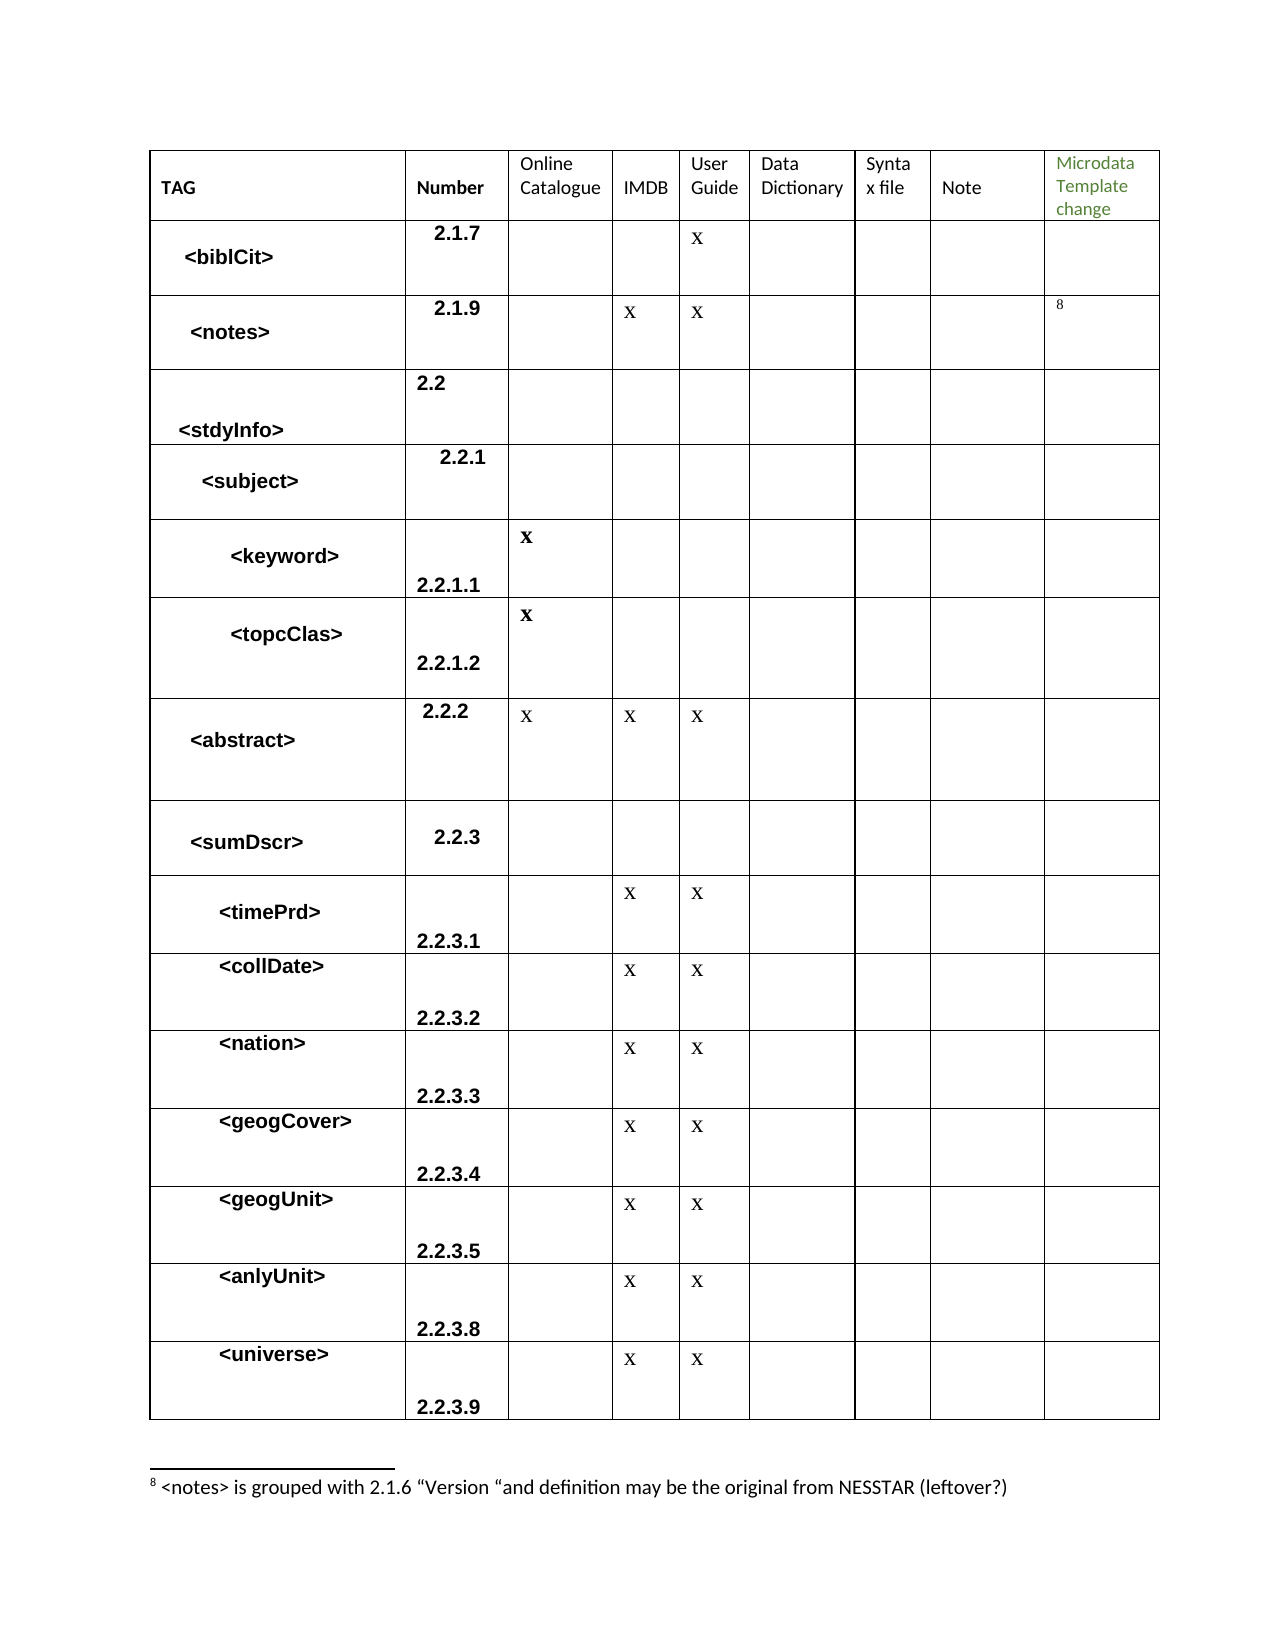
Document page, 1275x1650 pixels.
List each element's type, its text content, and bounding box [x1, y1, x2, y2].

table_cell [680, 370, 749, 444]
table_cell x [680, 954, 749, 1030]
table_cell [1045, 221, 1159, 294]
table_cell <sumDscr> [151, 801, 405, 875]
table_cell [509, 1187, 612, 1263]
table_cell [750, 296, 854, 369]
table_cell [931, 370, 1044, 444]
table_cell [1045, 598, 1159, 698]
table_cell [856, 445, 930, 519]
table_cell <universe> [151, 1342, 405, 1419]
table_cell [856, 1264, 930, 1341]
table_header Microdata Template change [1045, 151, 1159, 220]
table_cell [1045, 296, 1159, 369]
table_cell <keyword> [151, 520, 405, 597]
table_cell [750, 954, 854, 1030]
table_cell [931, 445, 1044, 519]
table_cell [1045, 876, 1159, 952]
table_cell [509, 1031, 612, 1108]
table_cell 2.2.3.3 [406, 1031, 508, 1108]
table_cell [750, 445, 854, 519]
table_cell [750, 699, 854, 800]
table_cell [856, 954, 930, 1030]
table_cell [509, 221, 612, 294]
table_header Number [406, 151, 508, 220]
table_cell <notes> [151, 296, 405, 369]
table_cell [750, 1109, 854, 1186]
table_cell [750, 1342, 854, 1419]
table_cell [750, 520, 854, 597]
table_cell [856, 699, 930, 800]
table_cell [509, 801, 612, 875]
table_cell x [613, 1109, 679, 1186]
table_cell [509, 296, 612, 369]
table_cell [1045, 699, 1159, 800]
table_cell [613, 520, 679, 597]
table_cell [750, 1187, 854, 1263]
table_cell [680, 445, 749, 519]
table_cell [1045, 954, 1159, 1030]
table_cell [1045, 1031, 1159, 1108]
table_cell [856, 598, 930, 698]
table_cell [1045, 445, 1159, 519]
table_cell 2.2.1 [406, 445, 508, 519]
table_cell [856, 1031, 930, 1108]
table_cell [856, 1342, 930, 1419]
table_cell x [680, 876, 749, 952]
table_cell [856, 520, 930, 597]
table_cell [1045, 1109, 1159, 1186]
table_cell [931, 520, 1044, 597]
table_cell [680, 598, 749, 698]
table_cell [856, 1187, 930, 1263]
table_cell x [613, 699, 679, 800]
table_cell x [613, 1264, 679, 1341]
table_cell [931, 296, 1044, 369]
table_header Online Catalogue [509, 151, 612, 220]
table_cell 2.1.9 [406, 296, 508, 369]
table_cell [509, 1109, 612, 1186]
table_cell 2.2.3.8 [406, 1264, 508, 1341]
table_cell x [680, 699, 749, 800]
table_cell [856, 876, 930, 952]
table_cell 2.2.3.9 [406, 1342, 508, 1419]
table_cell <stdyInfo> [151, 370, 405, 444]
table_header Data Dictionary [750, 151, 854, 220]
table_cell <timePrd> [151, 876, 405, 952]
table_cell x [613, 876, 679, 952]
table_cell <subject> [151, 445, 405, 519]
table_cell [1045, 1264, 1159, 1341]
table_cell x [680, 221, 749, 294]
table_cell x [613, 296, 679, 369]
table_cell <biblCit> [151, 221, 405, 294]
table_cell [613, 445, 679, 519]
table_cell [509, 876, 612, 952]
table_cell [931, 221, 1044, 294]
table_cell x [680, 1031, 749, 1108]
table_cell 2.2.2 [406, 699, 508, 800]
table_cell [750, 221, 854, 294]
table_cell [613, 598, 679, 698]
table_cell <geogUnit> [151, 1187, 405, 1263]
table_cell x [680, 1264, 749, 1341]
table_cell <geogCover> [151, 1109, 405, 1186]
table_cell x [613, 954, 679, 1030]
table_cell x [680, 1342, 749, 1419]
table_header User Guide [680, 151, 749, 220]
table_cell <nation> [151, 1031, 405, 1108]
table_cell [1045, 1342, 1159, 1419]
table_cell 2.2.1.2 [406, 598, 508, 698]
table_cell [509, 445, 612, 519]
table_cell [856, 801, 930, 875]
table_cell [750, 801, 854, 875]
table_cell [509, 1264, 612, 1341]
table_cell 2.2.1.1 [406, 520, 508, 597]
table_cell [931, 1342, 1044, 1419]
table_cell <collDate> [151, 954, 405, 1030]
table_cell [509, 1342, 612, 1419]
table_cell 2.2.3.2 [406, 954, 508, 1030]
table_cell [509, 370, 612, 444]
table_cell [931, 1187, 1044, 1263]
table_cell [931, 876, 1044, 952]
table_cell [856, 370, 930, 444]
table_cell x [509, 598, 612, 698]
table_cell [931, 954, 1044, 1030]
table_cell x [680, 1187, 749, 1263]
table_cell [931, 1109, 1044, 1186]
table_cell 2.2 [406, 370, 508, 444]
table_cell [931, 598, 1044, 698]
table_header TAG [151, 151, 405, 220]
table_cell [931, 699, 1044, 800]
table_cell [931, 1264, 1044, 1341]
table_cell [750, 598, 854, 698]
table_cell 2.2.3.4 [406, 1109, 508, 1186]
table_cell x [613, 1187, 679, 1263]
table_cell <topcClas> [151, 598, 405, 698]
table_cell 2.2.3 [406, 801, 508, 875]
table_cell x [509, 699, 612, 800]
table_header Note [931, 151, 1044, 220]
table_cell [931, 1031, 1044, 1108]
table_cell [856, 1109, 930, 1186]
table_cell [750, 1031, 854, 1108]
table_cell 2.1.7 [406, 221, 508, 294]
table_cell [750, 370, 854, 444]
table_cell [856, 296, 930, 369]
table_cell [680, 801, 749, 875]
table_cell [1045, 370, 1159, 444]
table_cell [680, 520, 749, 597]
table_cell x [613, 1031, 679, 1108]
table_cell [1045, 520, 1159, 597]
table_cell [750, 1264, 854, 1341]
table_cell [1045, 801, 1159, 875]
table_cell [509, 954, 612, 1030]
table_cell [613, 370, 679, 444]
table_cell 2.2.3.5 [406, 1187, 508, 1263]
table_cell <abstract> [151, 699, 405, 800]
table_cell x [680, 296, 749, 369]
table_cell [931, 801, 1044, 875]
table_cell x [680, 1109, 749, 1186]
table_cell [613, 801, 679, 875]
table_cell x [509, 520, 612, 597]
table_cell x [613, 1342, 679, 1419]
table_cell [1045, 1187, 1159, 1263]
table_cell <anlyUnit> [151, 1264, 405, 1341]
table_cell [613, 221, 679, 294]
table_cell [856, 221, 930, 294]
table_header Syntax file [856, 151, 930, 220]
table_cell 2.2.3.1 [406, 876, 508, 952]
table_cell [750, 876, 854, 952]
table_header IMDB [613, 151, 679, 220]
